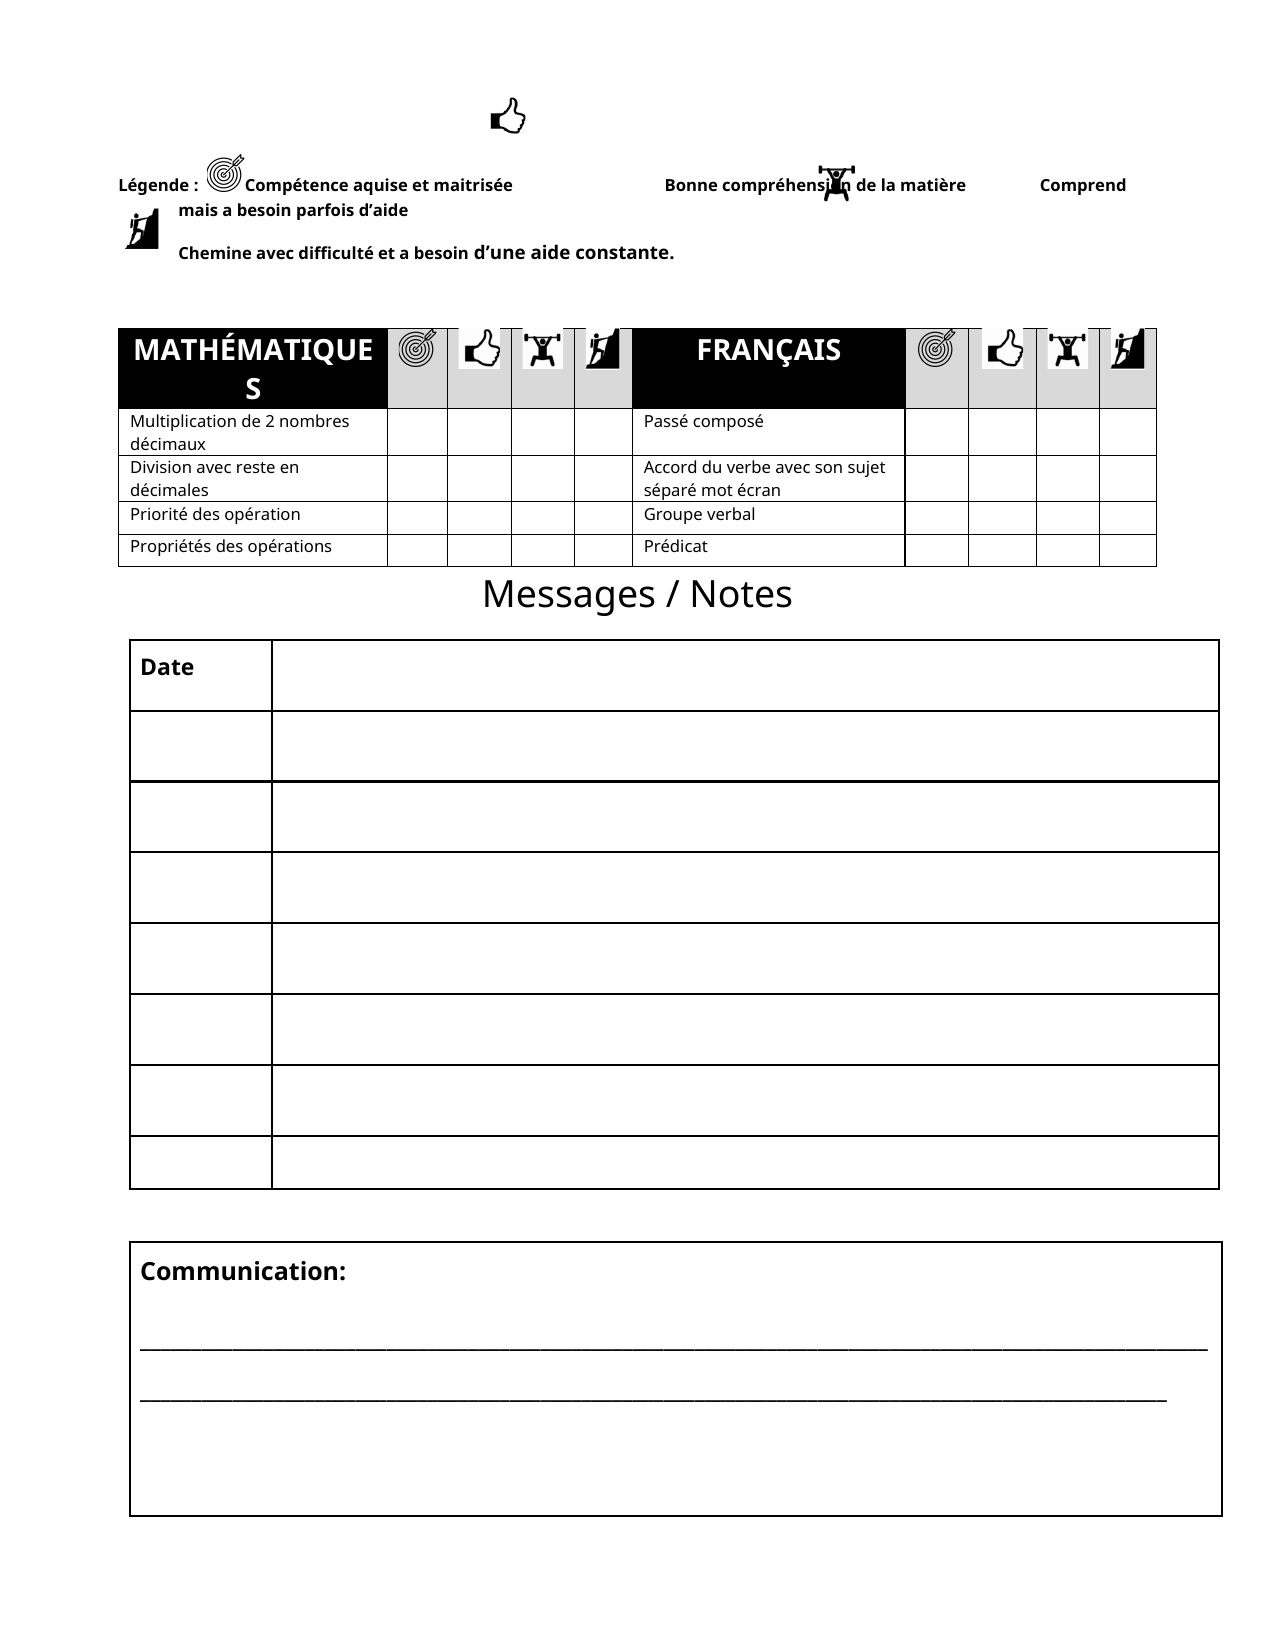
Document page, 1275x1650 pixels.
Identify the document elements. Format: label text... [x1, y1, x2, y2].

table_cell [273, 712, 1218, 780]
table_cell [273, 783, 1218, 851]
table_header [906, 329, 968, 408]
table_cell Propriétés des opérations [119, 535, 387, 566]
table_cell [1100, 535, 1156, 566]
text Chemine avec difficulté et a besoin d’une aide constante. [118, 239, 1157, 265]
table_cell [969, 535, 1036, 566]
table_cell [906, 456, 968, 501]
table_cell [969, 456, 1036, 501]
text Messages / Notes [118, 567, 1157, 618]
table_cell [512, 409, 574, 455]
picture [484, 96, 526, 136]
table_cell [448, 456, 511, 501]
text Légende : Compétence aquise et maitrisée Bonne compréhension de la matière Comprend mais a besoin parfois d’aide [118, 154, 1157, 221]
table_header Date [131, 641, 271, 709]
table_cell [575, 502, 632, 533]
table_cell [388, 502, 447, 533]
table_header [1037, 329, 1099, 408]
picture [398, 328, 437, 367]
picture [981, 328, 1024, 369]
table_cell [575, 535, 632, 566]
table_cell [575, 409, 632, 455]
table_cell Division avec reste en décimales [119, 456, 387, 501]
table_cell [1037, 409, 1099, 455]
table_cell [969, 409, 1036, 455]
table_cell Prédicat [633, 535, 904, 566]
table_cell [273, 1066, 1218, 1134]
table_cell [388, 409, 447, 455]
table_cell [512, 535, 574, 566]
table_cell [273, 853, 1218, 922]
picture [125, 208, 160, 250]
table_cell Groupe verbal [633, 502, 904, 533]
picture [1047, 328, 1089, 369]
picture [207, 154, 245, 192]
table_cell [575, 456, 632, 501]
table_cell [906, 409, 968, 455]
table_cell Passé composé [633, 409, 904, 455]
table_header [575, 329, 632, 408]
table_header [131, 1243, 1221, 1515]
table_cell [273, 924, 1218, 993]
table_cell [512, 502, 574, 533]
table_cell [388, 535, 447, 566]
table_cell [906, 502, 968, 533]
table_cell [131, 1066, 271, 1134]
table_cell [131, 1137, 271, 1188]
table_header FRANÇAIS [633, 329, 904, 408]
table_cell [388, 456, 447, 501]
table_cell [1100, 409, 1156, 455]
table_header [512, 329, 574, 408]
table_header [448, 329, 511, 408]
table_cell [131, 783, 271, 851]
table_cell [273, 995, 1218, 1064]
picture [1110, 328, 1145, 370]
table_cell [131, 924, 271, 993]
table_cell [1100, 502, 1156, 533]
table_cell [131, 853, 271, 922]
picture [585, 328, 620, 370]
table_cell [512, 456, 574, 501]
table_cell [448, 535, 511, 566]
table_header [388, 329, 447, 408]
table_header [969, 329, 1036, 408]
table_cell [906, 535, 968, 566]
table_cell [273, 1137, 1218, 1188]
table_cell [131, 712, 271, 780]
table_cell [448, 502, 511, 533]
table_cell Multiplication de 2 nombres décimaux [119, 409, 387, 455]
table_cell Priorité des opération [119, 502, 387, 533]
picture [522, 328, 564, 369]
table_cell [1100, 456, 1156, 501]
table_header [1100, 329, 1156, 408]
table_cell [1037, 535, 1099, 566]
picture [458, 328, 500, 369]
table_header [273, 641, 1218, 709]
table_cell [969, 502, 1036, 533]
table_cell [1037, 502, 1099, 533]
picture [918, 328, 956, 367]
table_cell [448, 409, 511, 455]
table_cell [131, 995, 271, 1064]
table_header MATHÉMATIQUES [119, 329, 387, 408]
table_cell [1037, 456, 1099, 501]
table_cell Accord du verbe avec son sujet séparé mot écran [633, 456, 904, 501]
